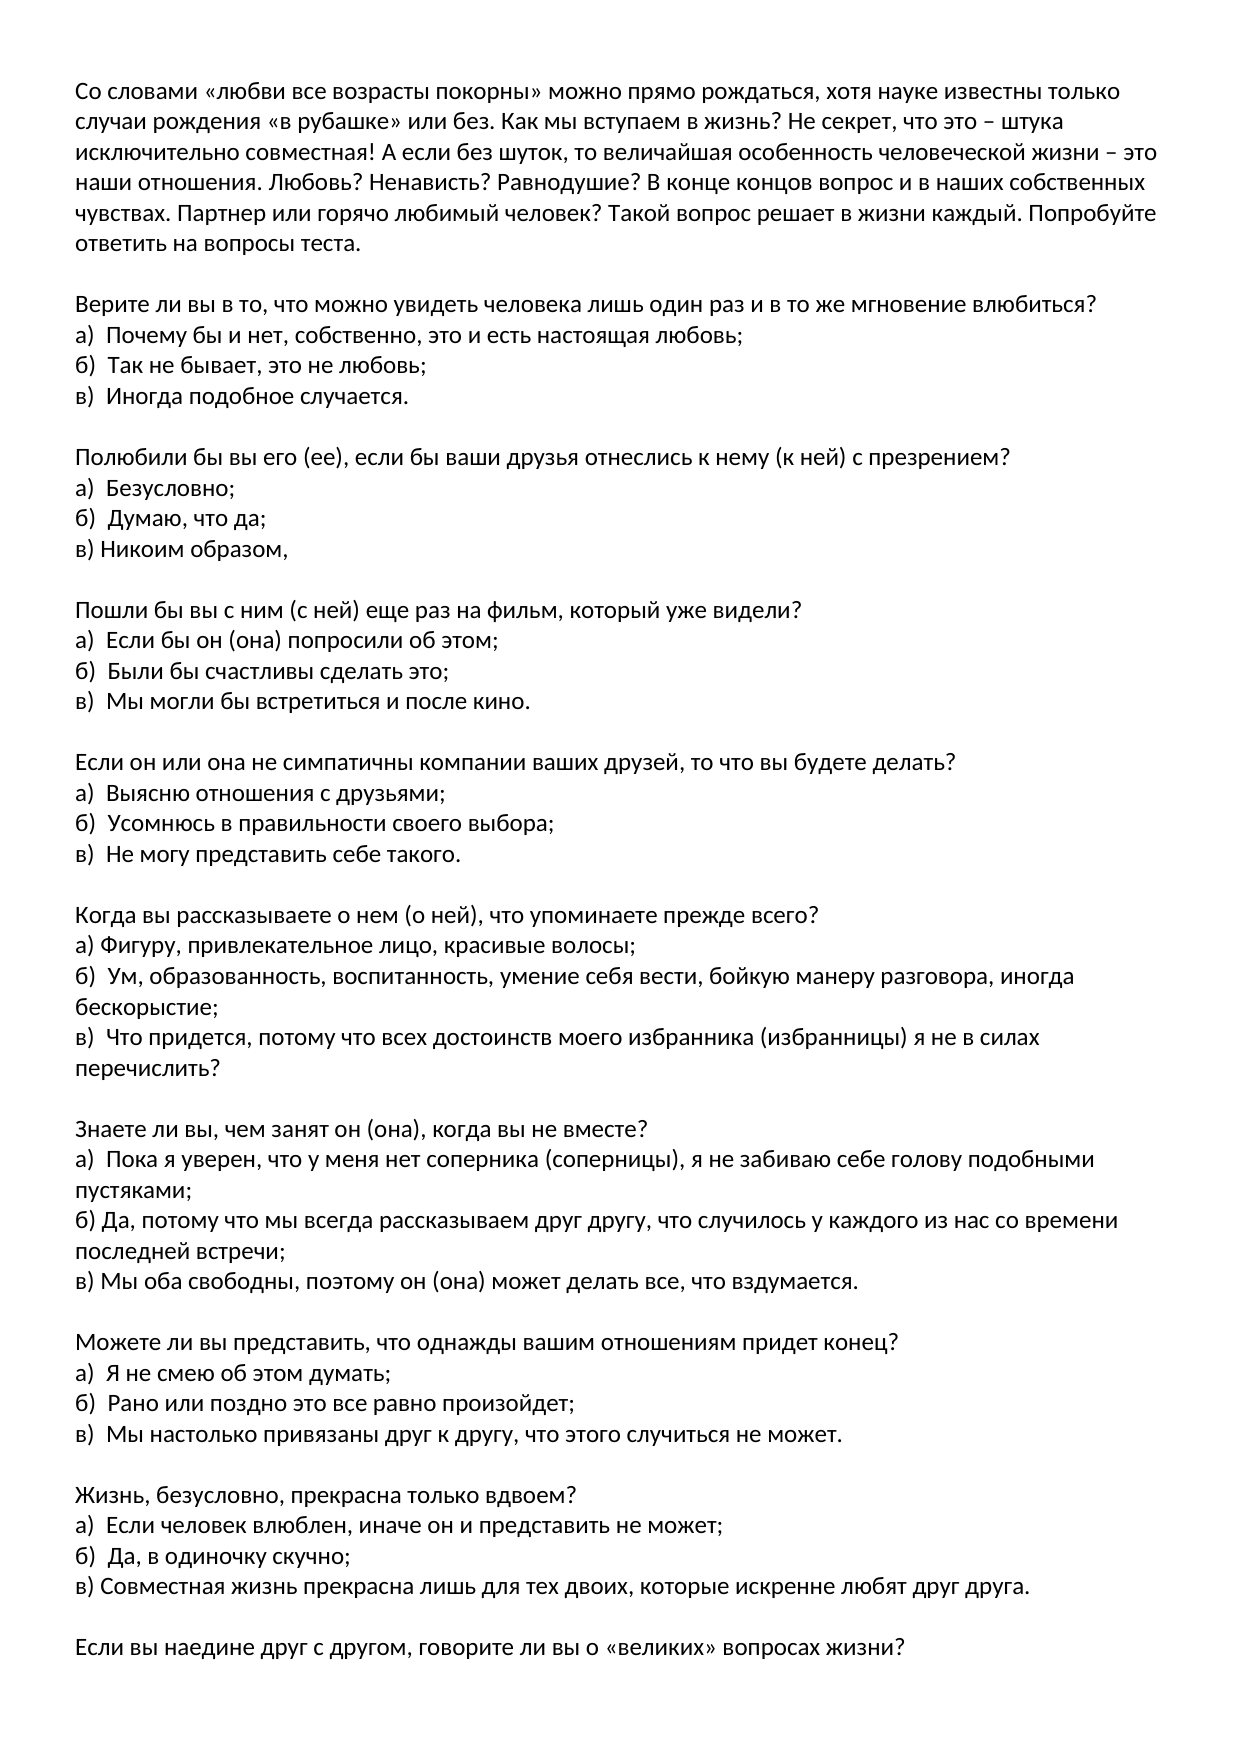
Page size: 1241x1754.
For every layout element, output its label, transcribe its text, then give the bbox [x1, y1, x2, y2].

text Верите ли вы в то, что можно увидеть человека лишь один раз и в то же мгновение влюбиться? а) Почему бы и нет, собственно, это и есть настоящая любовь; б) Так не бывает, это не любовь; в) Иногда подобное случается. Полюбили бы вы его (ее), если бы ваши друзья отнеслись к нему (к ней) с презрением? а) Безусловно; б) Думаю, что да; в) Никоим образом, Пошли бы вы с ним (с ней) еще раз на фильм, который уже видели? а) Если бы он (она) попросили об этом; б) Были бы счастливы сделать это; в) Мы могли бы встретиться и после кино. Если он или она не симпатичны компании ваших друзей, то что вы будете делать? а) Выясню отношения с друзьями; б) Усомнюсь в правильности своего выбора; в) Не могу представить себе такого. Когда вы рассказываете о нем (о ней), что упоминаете прежде всего? а) Фигуру, привлекательное лицо, красивые волосы; б) Ум, образованность, воспитанность, умение себя вести, бойкую манеру разговора, иногда бескорыстие; в) Что придется, потому что всех достоинств моего избранника (избранницы) я не в силах перечислить? Знаете ли вы, чем занят он (она), когда вы не вместе? а) Пока я уверен, что у меня нет соперника (соперницы), я не забиваю себе голову подобными пустяками; б) Да, потому что мы всегда рассказываем друг другу, что случилось у каждого из нас со времени последней встречи; в) Мы оба свободны, поэтому он (она) может делать все, что вздумается. Можете ли вы представить, что однажды вашим отношениям придет конец? а) Я не смею об этом думать; б) Рано или поздно это все равно произойдет; в) Мы настолько привязаны друг к другу, что этого случиться не может. Жизнь, безусловно, прекрасна только вдвоем? а) Если человек влюблен, иначе он и представить не может; б) Да, в одиночку скучно; в) Совместная жизнь прекрасна лишь для тех двоих, которые искренне любят друг друга. Если вы наедине друг с другом, говорите ли вы о «великих» вопросах жизни? [75, 258, 1165, 1662]
text Со словами «любви все возрасты покорны» можно прямо рождаться, хотя науке известны только случаи рождения «в рубашке» или без. Как мы вступаем в жизнь? Не секрет, что это – штука исключительно совместная! А если без шуток, то величайшая особенность человеческой жизни – это наши отношения. Любовь? Ненависть? Равнодушие? В конце концов вопрос и в наших собственных чувствах. Партнер или горячо любимый человек? Такой вопрос решает в жизни каждый. Попробуйте ответить на вопросы теста. [75, 75, 1165, 258]
